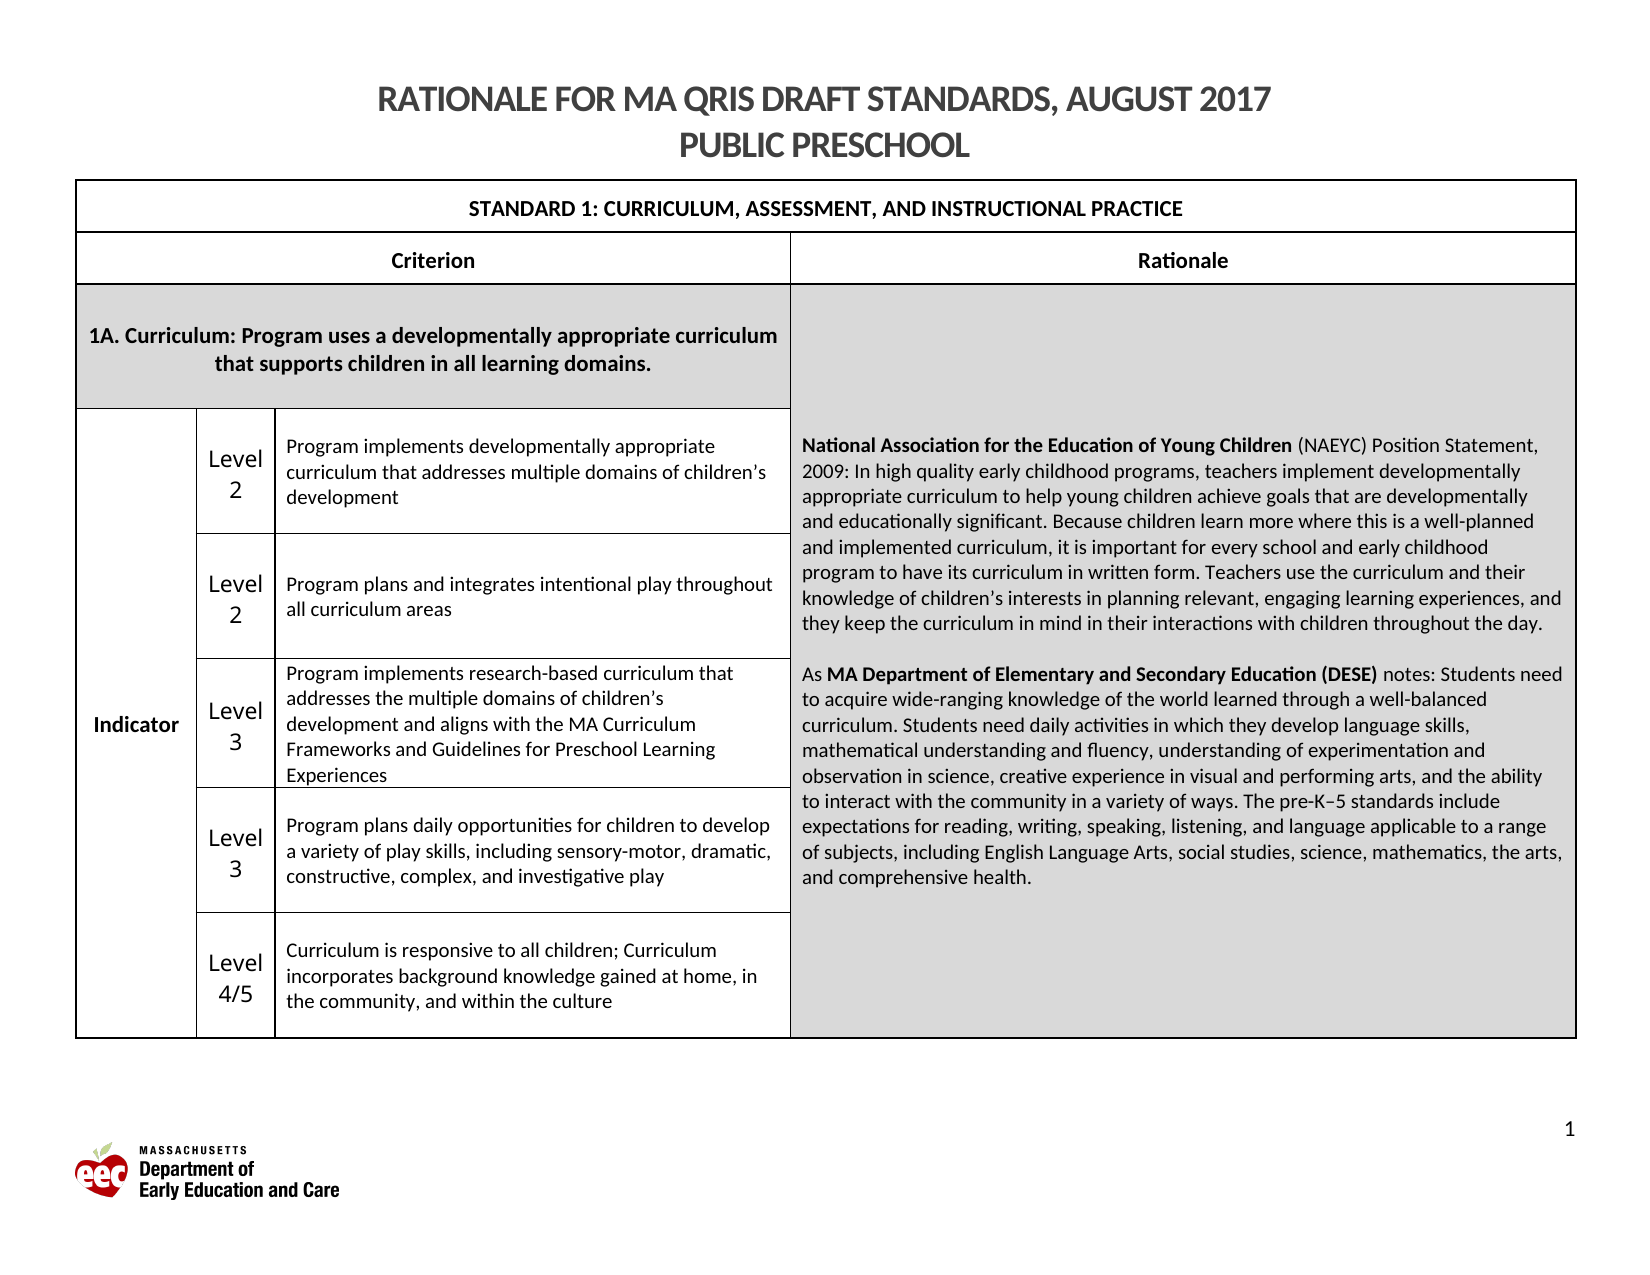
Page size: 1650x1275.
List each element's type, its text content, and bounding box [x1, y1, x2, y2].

table_cell Level 2 [197, 534, 274, 658]
table_cell National Association for the Education of Young Children (NAEYC) Position Statement, 2009: In high quality early childhood programs, teachers implement developmentally appropriate curriculum to help young children achieve goals that are developmentally and educationally significant. Because children learn more where this is a well-planned and implemented curriculum, it is important for every school and early childhood program to have its curriculum in written form. Teachers use the curriculum and their knowledge of children’s interests in planning relevant, engaging learning experiences, and they keep the curriculum in mind in their interactions with children throughout the day. As MA Department of Elementary and Secondary Education (DESE) notes: Students need to acquire wide-ranging knowledge of the world learned through a well-balanced curriculum. Students need daily activities in which they develop language skills, mathematical understanding and fluency, understanding of experimentation and observation in science, creative experience in visual and performing arts, and the ability to interact with the community in a variety of ways. The pre-K–5 standards include expectations for reading, writing, speaking, listening, and language applicable to a range of subjects, including English Language Arts, social studies, science, mathematics, the arts, and comprehensive health. [791, 285, 1575, 1037]
title Rationale for MA QRIS Draft Standards, August 2017 [75, 75, 1575, 121]
table_cell Program plans and integrates intentional play throughout all curriculum areas [276, 534, 790, 658]
table_cell Criterion [77, 233, 790, 283]
table_cell Level 3 [197, 788, 274, 912]
table_cell Program implements developmentally appropriate curriculum that addresses multiple domains of children’s development [276, 409, 790, 533]
table_cell Level 2 [197, 409, 274, 533]
table_cell Program implements research-based curriculum that addresses the multiple domains of children’s development and aligns with the MA Curriculum Frameworks and Guidelines for Preschool Learning Experiences [276, 659, 790, 787]
table_cell Curriculum is responsive to all children; Curriculum incorporates background knowledge gained at home, in the community, and within the culture [276, 913, 790, 1037]
table_cell Rationale [791, 233, 1575, 283]
title public Preschool [75, 121, 1575, 167]
table_cell Level 4/5 [197, 913, 274, 1037]
table_cell Program plans daily opportunities for children to develop a variety of play skills, including sensory-motor, dramatic, constructive, complex, and investigative play [276, 788, 790, 912]
table_cell Level 3 [197, 659, 274, 787]
picture [75, 1142, 339, 1200]
table_cell 1A. Curriculum: Program uses a developmentally appropriate curriculum that supports children in all learning domains. [77, 285, 790, 408]
table_cell Indicator [77, 409, 196, 1037]
table_header STANDARD 1: CURRICULUM, ASSESSMENT, AND INSTRUCTIONAL PRACTICE [77, 181, 1575, 231]
